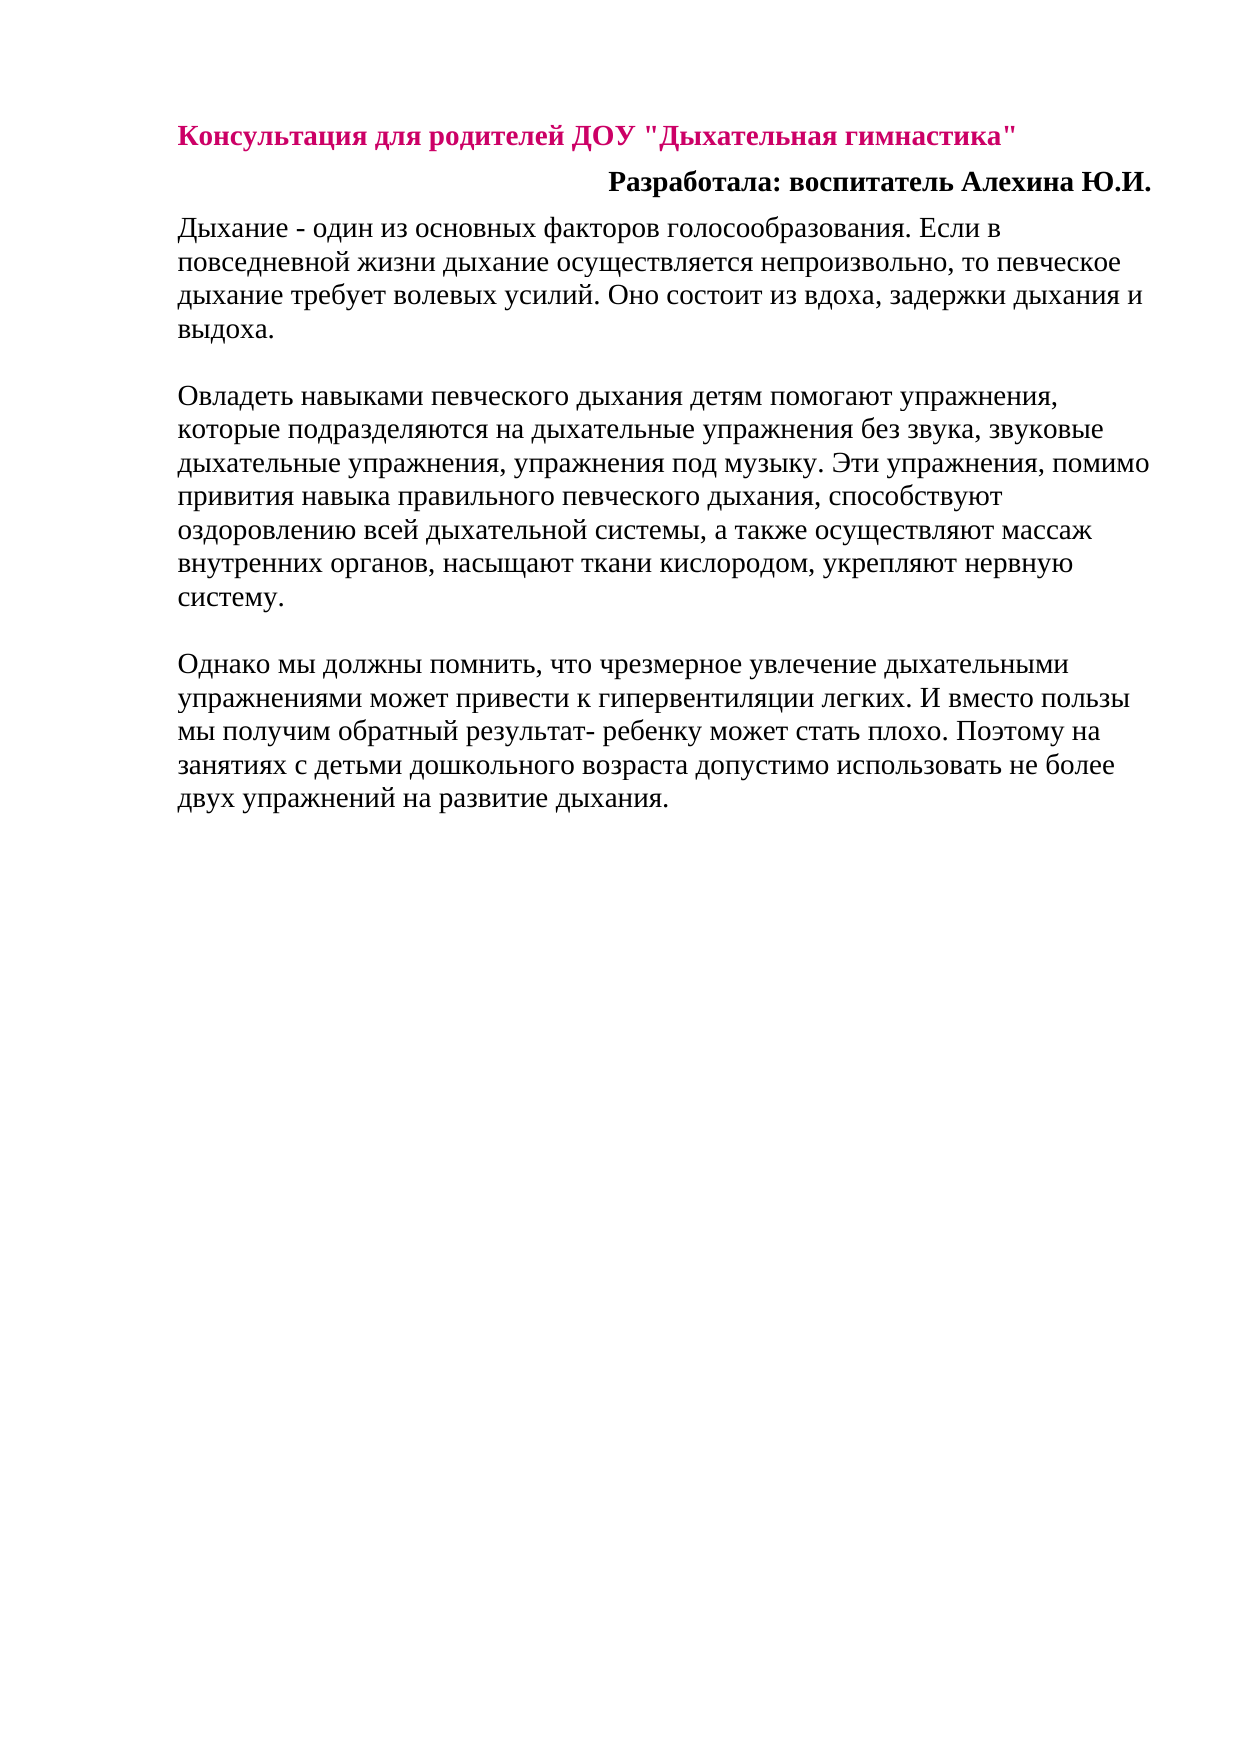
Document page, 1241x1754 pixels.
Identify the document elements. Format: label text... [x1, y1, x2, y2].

text Дыхание - один из основных факторов голосообразования. Если в повседневной жизни дыхание осуществляется непроизвольно, то певческое дыхание требует волевых усилий. Оно состоит из вдоха, задержки дыхания и выдоха. Овладеть навыками певческого дыхания детям помогают упражнения, которые подразделяются на дыхательные упражнения без звука, звуковые дыхательные упражнения, упражнения под музыку. Эти упражнения, помимо привития навыка правильного певческого дыхания, способствуют оздоровлению всей дыхательной системы, а также осуществляют массаж внутренних органов, насыщают ткани кислородом, укрепляют нервную систему. Однако мы должны помнить, что чрезмерное увлечение дыхательными упражнениями может привести к гипервентиляции легких. И вместо пользы мы получим обратный результат- ребенку может стать плохо. Поэтому на занятиях с детьми дошкольного возраста допустимо использовать не более двух упражнений на развитие дыхания. [177, 210, 1152, 814]
text Разработала: воспитатель Алехина Ю.И. [177, 164, 1152, 198]
text Консультация для родителей ДОУ "Дыхательная гимнастика" [177, 118, 1152, 152]
